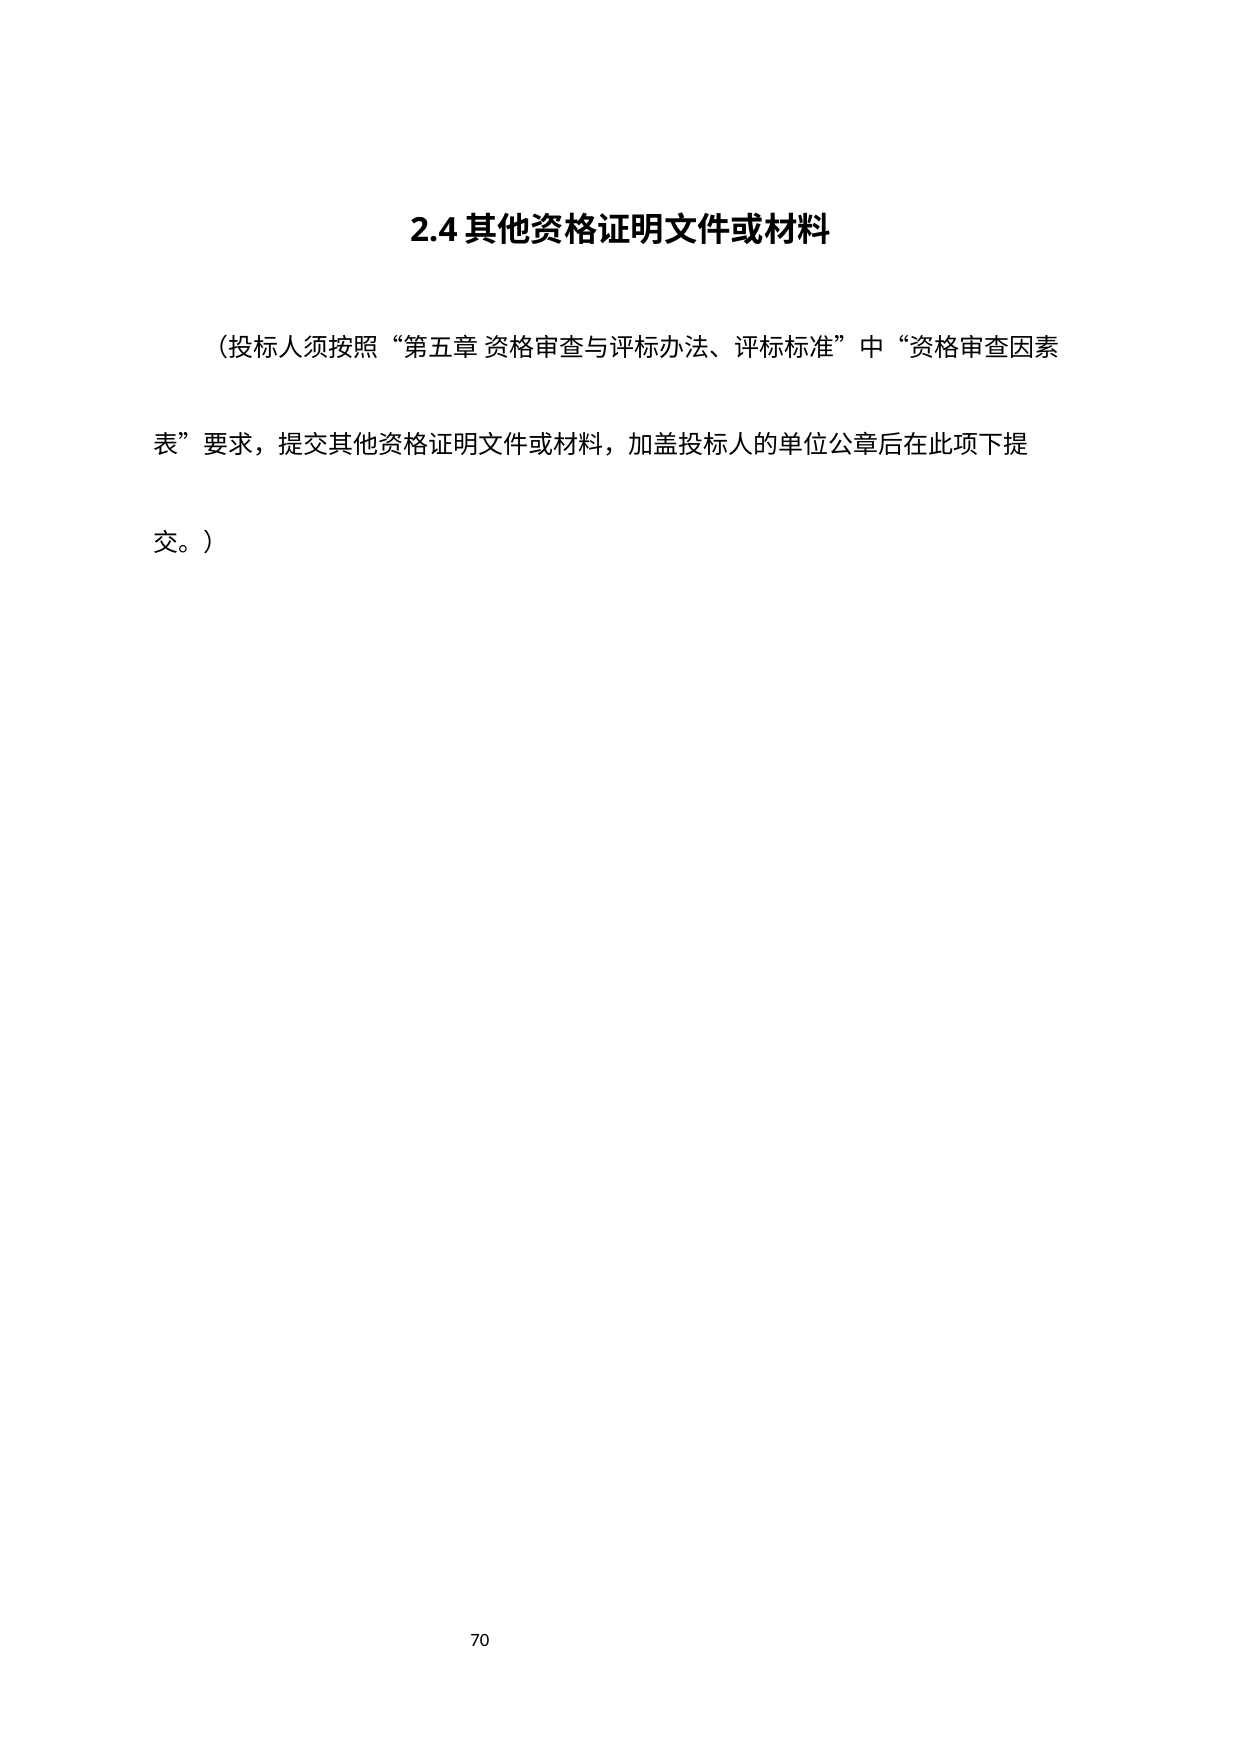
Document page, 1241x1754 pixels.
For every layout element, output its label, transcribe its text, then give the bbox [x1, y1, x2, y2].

text （投标人须按照“第五章 资格审查与评标办法、评标标准”中“资格审查因素表”要求，提交其他资格证明文件或材料，加盖投标人的单位公章后在此项下提交。） [153, 313, 1087, 573]
text 2.4其他资格证明文件或材料 [153, 194, 1087, 259]
